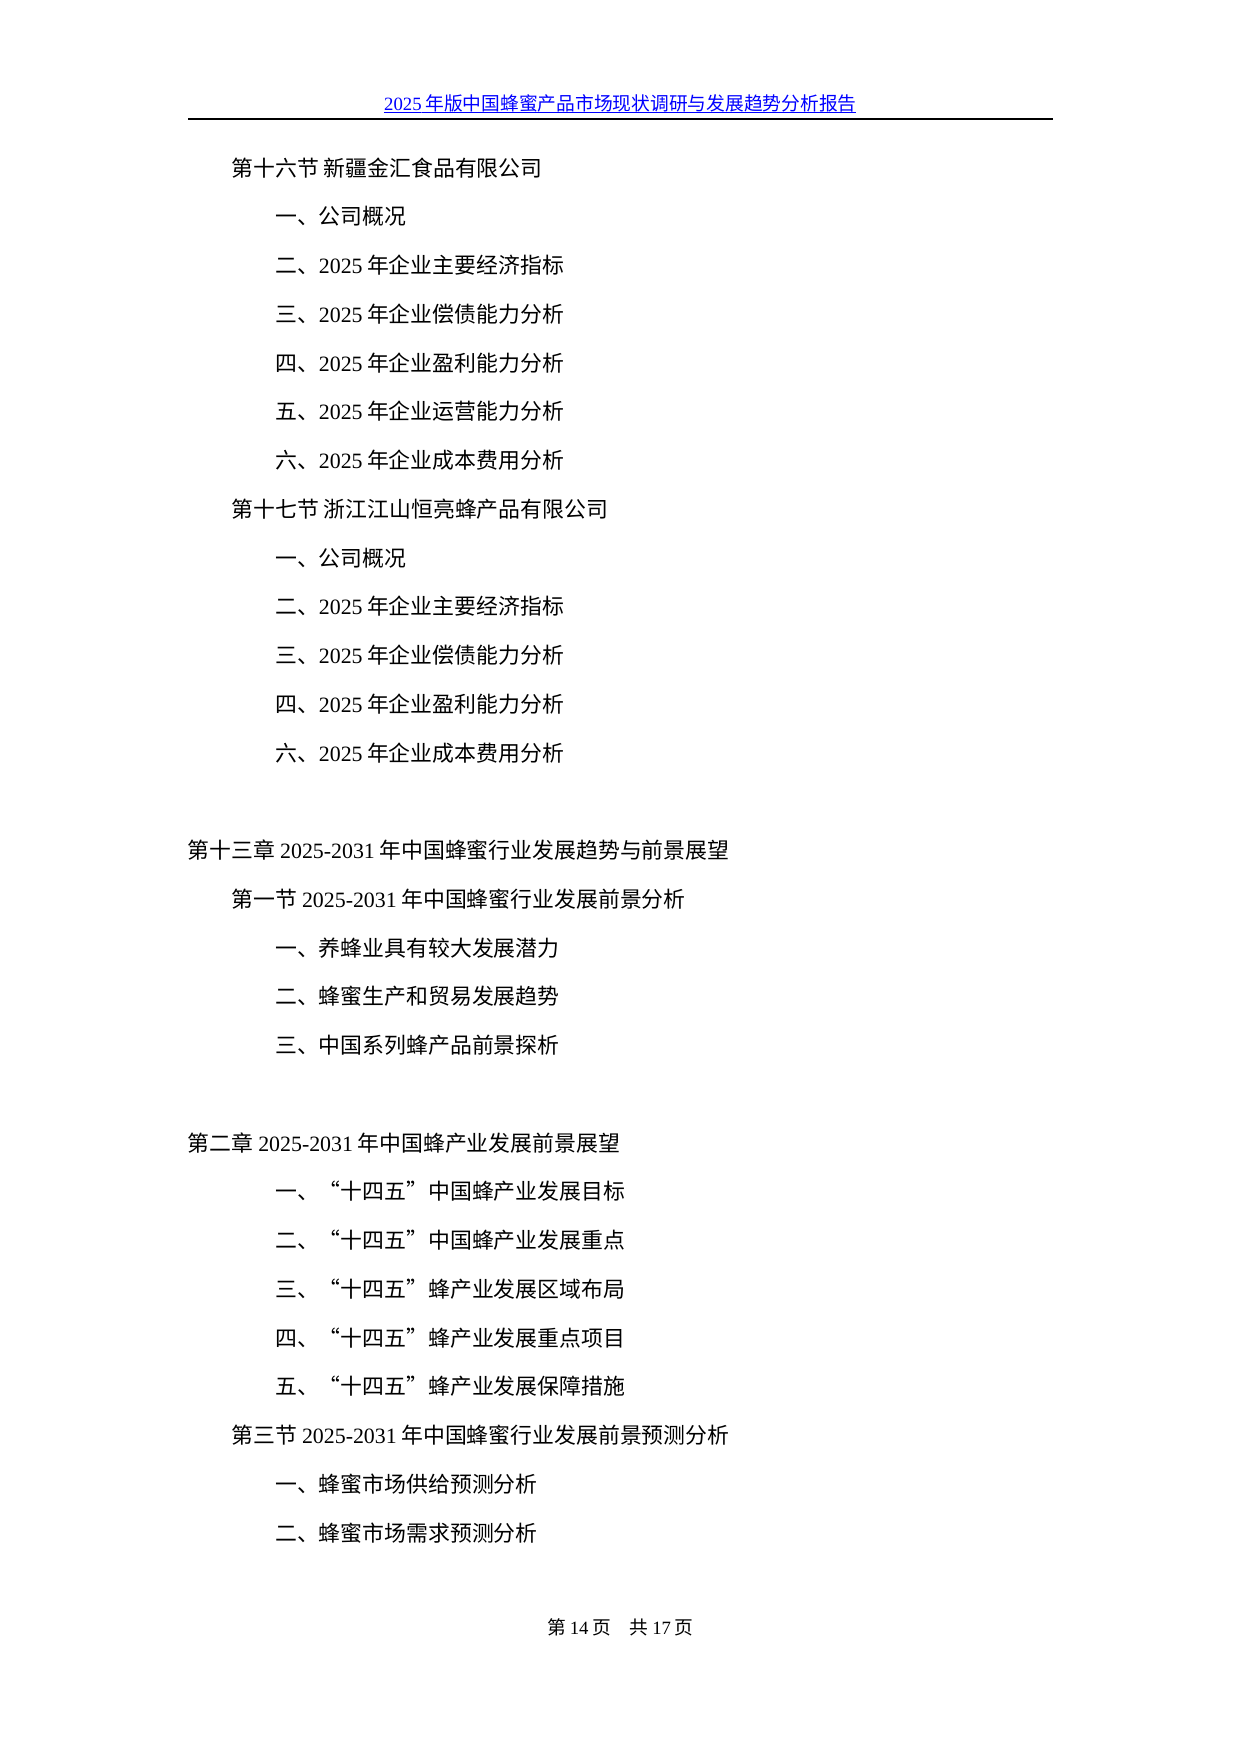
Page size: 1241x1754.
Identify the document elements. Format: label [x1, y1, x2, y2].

text [187, 150, 1053, 1548]
